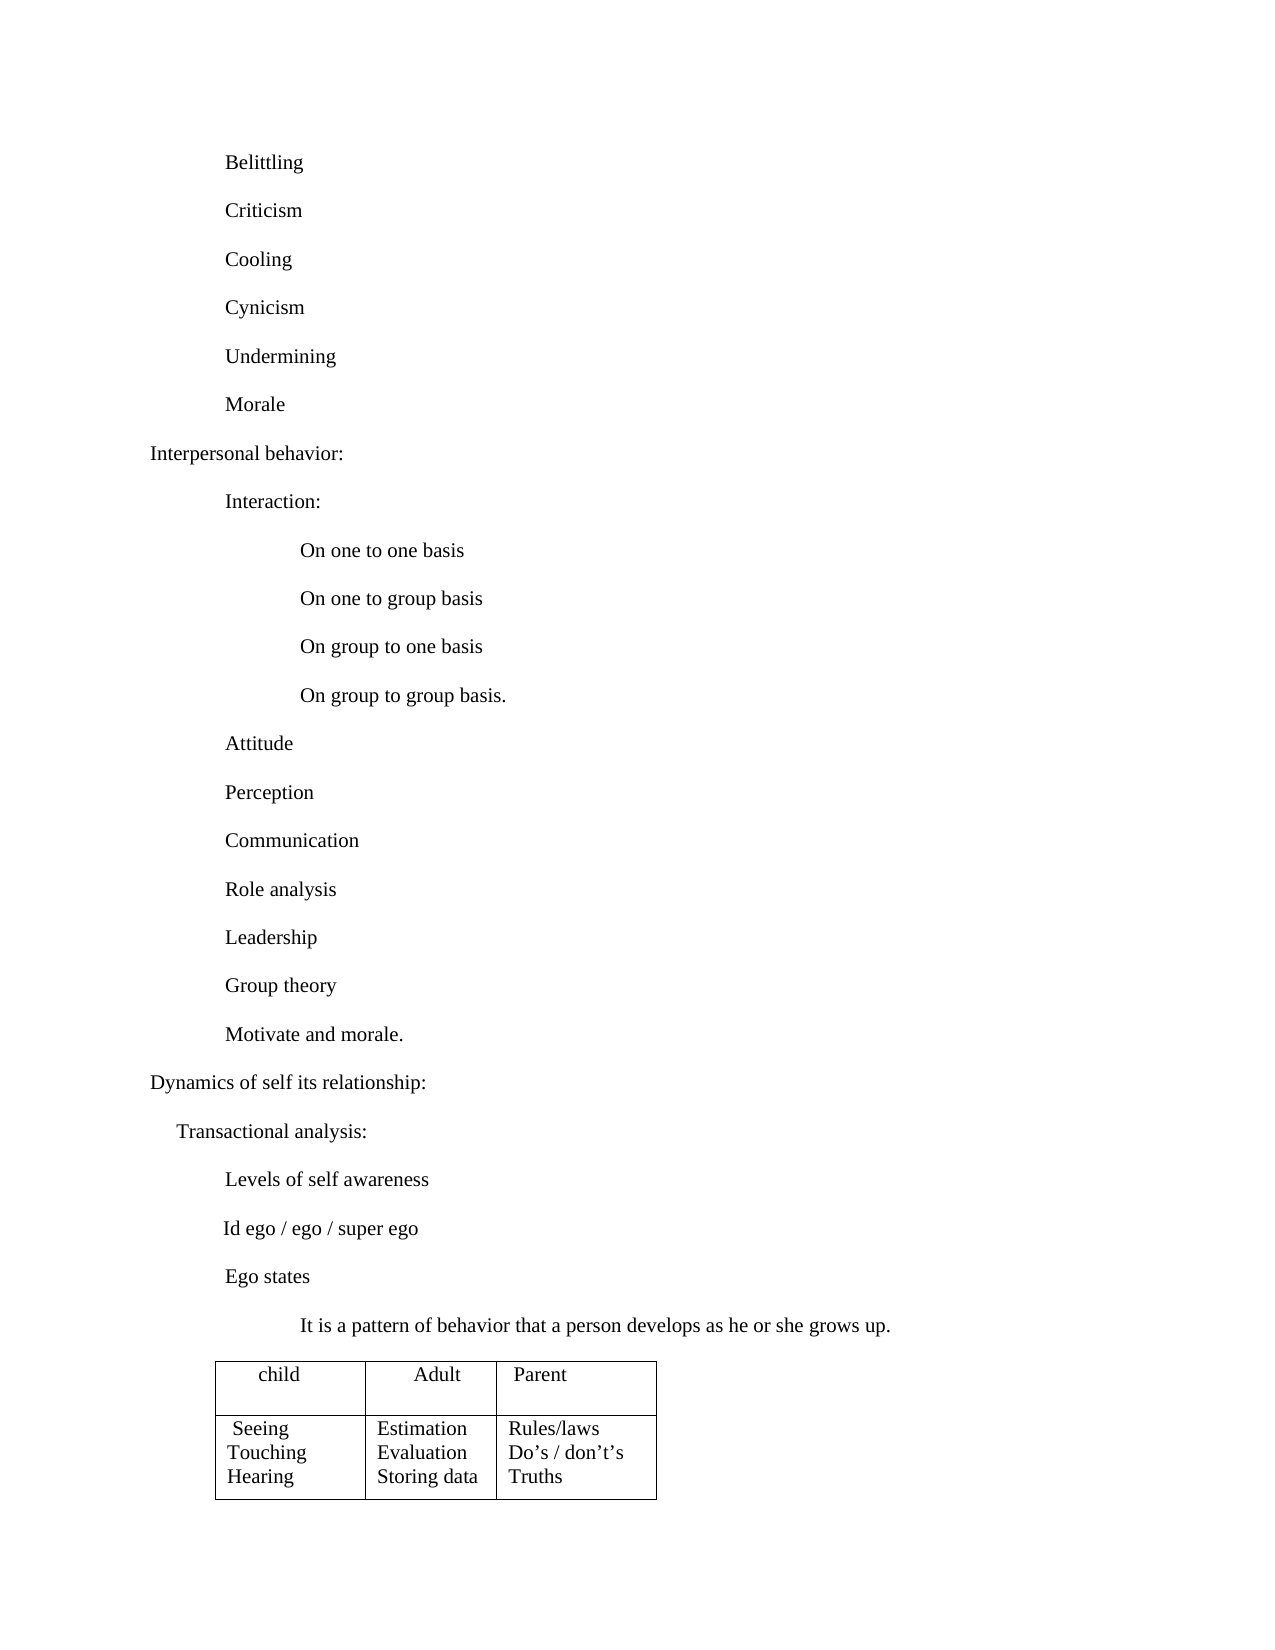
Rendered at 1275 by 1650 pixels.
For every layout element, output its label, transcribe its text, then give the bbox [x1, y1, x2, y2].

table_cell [497, 1416, 656, 1499]
text Transactional analysis: [150, 1119, 1125, 1143]
text On group to one basis [150, 634, 1125, 658]
text Motivate and morale. [150, 1022, 1125, 1046]
text It is a pattern of behavior that a person develops as he or she grows up. [150, 1312, 1125, 1337]
text Ego states [150, 1264, 1125, 1288]
text Id ego / ego / super ego [150, 1216, 1125, 1240]
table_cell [216, 1416, 365, 1499]
text Role analysis [150, 877, 1125, 901]
text Dynamics of self its relationship: [150, 1070, 1125, 1094]
text Attitude [150, 731, 1125, 755]
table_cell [366, 1416, 496, 1499]
table_header Adult [366, 1362, 496, 1415]
text Communication [150, 828, 1125, 852]
text Leadership [150, 925, 1125, 949]
text On one to one basis [150, 537, 1125, 562]
text Levels of self awareness [150, 1167, 1125, 1191]
text Cooling [150, 247, 1125, 271]
text Perception [150, 780, 1125, 804]
text Criticism [150, 198, 1125, 222]
text Interpersonal behavior: [150, 441, 1125, 465]
text Group theory [150, 973, 1125, 997]
table_header child [216, 1362, 365, 1415]
table_header Parent [497, 1362, 656, 1415]
text Belittling [150, 150, 1125, 174]
text Undermining [150, 344, 1125, 368]
text On one to group basis [150, 586, 1125, 610]
text On group to group basis. [150, 683, 1125, 707]
text Morale [150, 392, 1125, 416]
text Cynicism [150, 295, 1125, 319]
text Interaction: [150, 489, 1125, 513]
